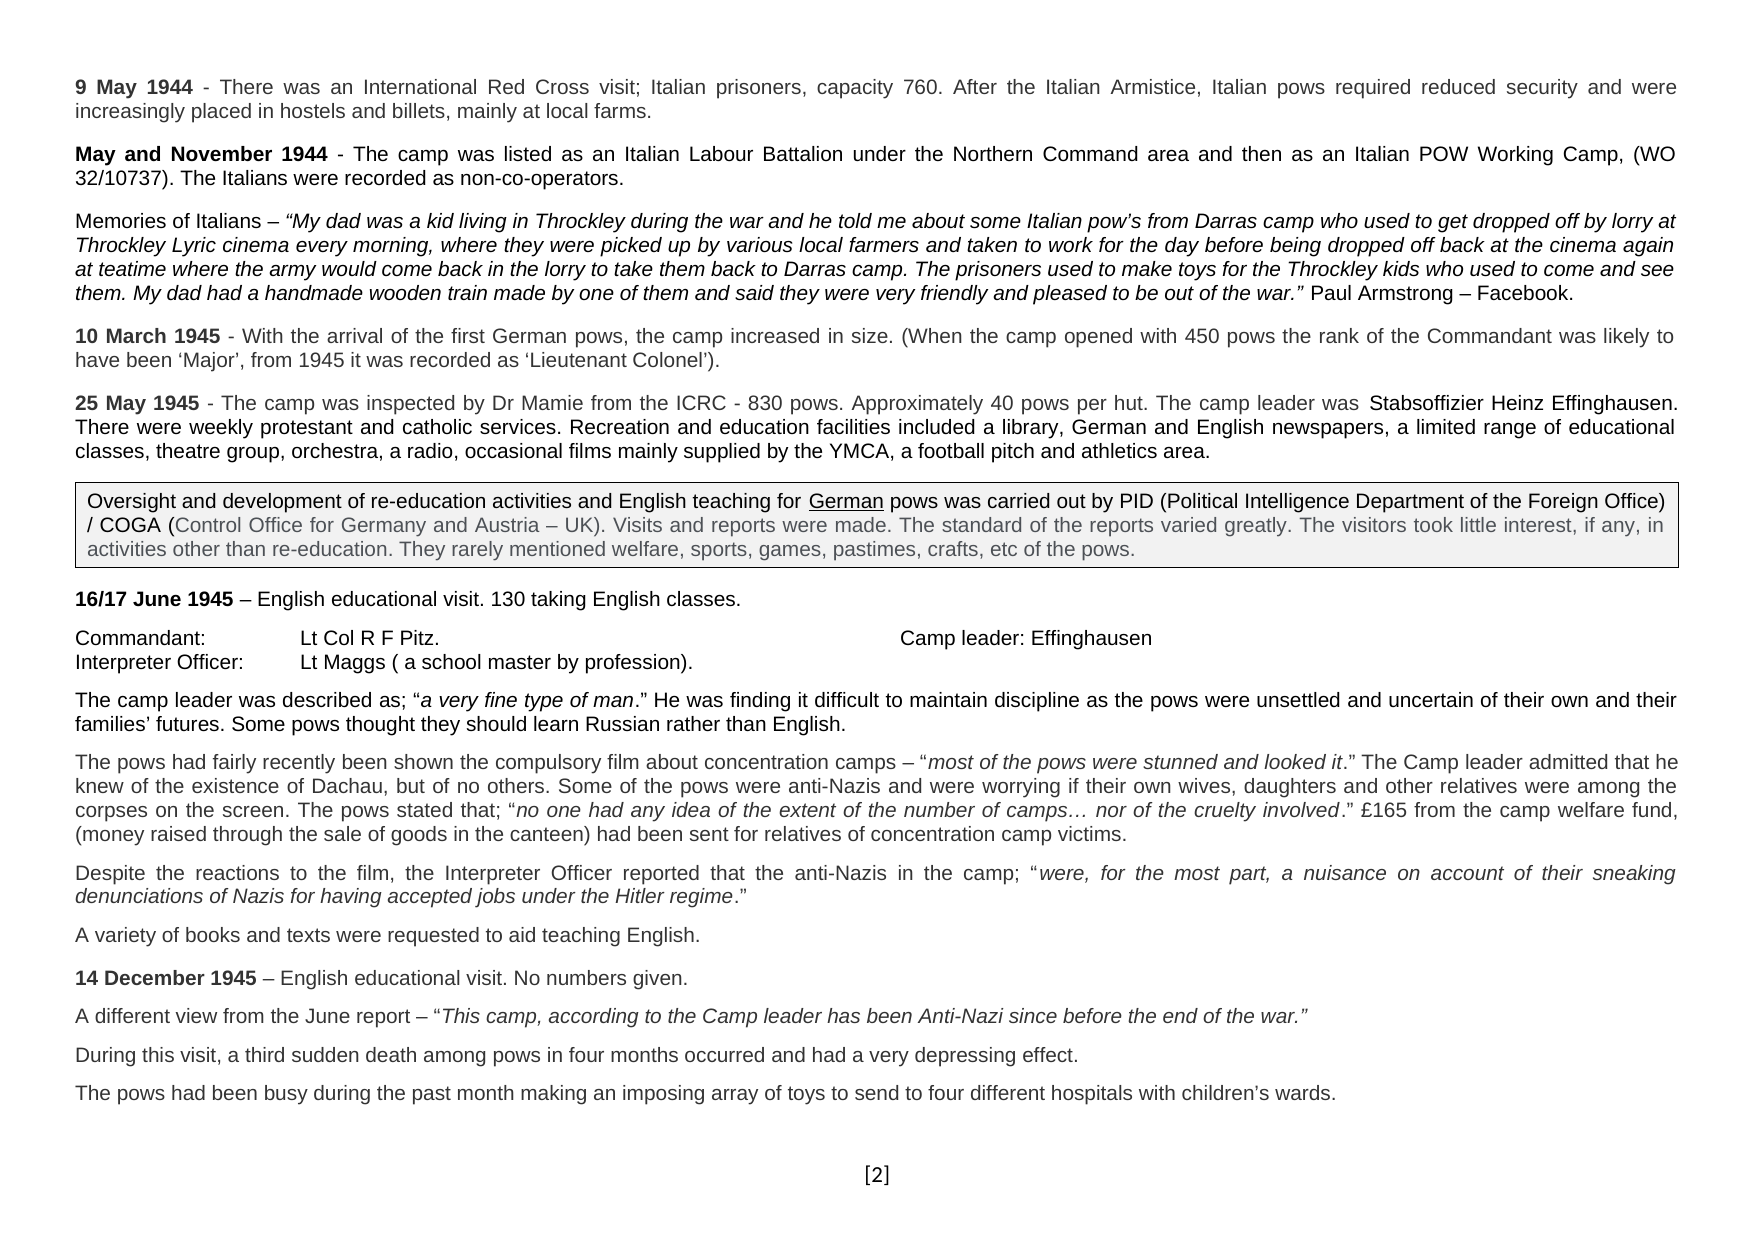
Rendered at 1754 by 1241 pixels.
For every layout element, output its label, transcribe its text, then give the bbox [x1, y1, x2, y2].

text 25 May 1945 - The camp was inspected by Dr Mamie from the ICRC - 830 pows. Approximately 40 pows per hut. The camp leader was Stabsoffizier Heinz Effinghausen. There were weekly protestant and catholic services. Recreation and education facilities included a library, German and English newspapers, a limited range of educational classes, theatre group, orchestra, a radio, occasional films mainly supplied by the YMCA, a football pitch and athletics area. [75, 391, 1679, 463]
text Memories of Italians – “My dad was a kid living in Throckley during the war and he told me about some Italian pow’s from Darras camp who used to get dropped off by lorry at Throckley Lyric cinema every morning, where they were picked up by various local farmers and taken to work for the day before being dropped off back at the cinema again at teatime where the army would come back in the lorry to take them back to Darras camp. The prisoners used to make toys for the Throckley kids who used to come and see them. My dad had a handmade wooden train made by one of them and said they were very friendly and pleased to be out of the war.” Paul Armstrong – Facebook. [75, 209, 1679, 305]
text A different view from the June report – “This camp, according to the Camp leader has been Anti-Nazi since before the end of the war.” [75, 1004, 1679, 1028]
text Commandant: Lt Col R F Pitz. Camp leader: Effinghausen [75, 626, 1679, 649]
text A variety of books and texts were requested to aid teaching English. [75, 923, 1679, 947]
text Despite the reactions to the film, the Interpreter Officer reported that the anti-Nazis in the camp; “were, for the most part, a nuisance on account of their sneaking denunciations of Nazis for having accepted jobs under the Hitler regime.” [75, 860, 1679, 908]
text Interpreter Officer: Lt Maggs ( a school master by profession). [75, 649, 1679, 673]
text During this visit, a third sudden death among pows in four months occurred and had a very depressing effect. [75, 1042, 1679, 1066]
table_header Oversight and development of re-education activities and English teaching for German pows was carried out by PID (Political Intelligence Department of the Foreign Office) / COGA (Control Office for Germany and Austria – UK). Visits and reports were made. The standard of the reports varied greatly. The visitors took little interest, if any, in activities other than re-education. They rarely mentioned welfare, sports, games, pastimes, crafts, etc of the pows. [76, 483, 1678, 567]
text 9 May 1944 - There was an International Red Cross visit; Italian prisoners, capacity 760. After the Italian Armistice, Italian pows required reduced security and were increasingly placed in hostels and billets, mainly at local farms. [75, 75, 1679, 123]
text 10 March 1945 - With the arrival of the first German pows, the camp increased in size. (When the camp opened with 450 pows the rank of the Commandant was likely to have been ‘Major’, from 1945 it was recorded as ‘Lieutenant Colonel’). [75, 324, 1679, 372]
text The camp leader was described as; “a very fine type of man.” He was finding it difficult to maintain discipline as the pows were unsettled and uncertain of their own and their families’ futures. Some pows thought they should learn Russian rather than English. [75, 688, 1679, 736]
text 14 December 1945 – English educational visit. No numbers given. [75, 966, 1679, 990]
text 16/17 June 1945 – English educational visit. 130 taking English classes. [75, 587, 1679, 611]
text May and November 1944 - The camp was listed as an Italian Labour Battalion under the Northern Command area and then as an Italian POW Working Camp, (WO 32/10737). The Italians were recorded as non-co-operators. [75, 142, 1679, 190]
text The pows had fairly recently been shown the compulsory film about concentration camps – “most of the pows were stunned and looked it.” The Camp leader admitted that he knew of the existence of Dachau, but of no others. Some of the pows were anti-Nazis and were worrying if their own wives, daughters and other relatives were among the corpses on the screen. The pows stated that; “no one had any idea of the extent of the number of camps… nor of the cruelty involved.” £165 from the camp welfare fund, (money raised through the sale of goods in the canteen) had been sent for relatives of concentration camp victims. [75, 750, 1679, 846]
text The pows had been busy during the past month making an imposing array of toys to send to four different hospitals with children’s wards. [75, 1081, 1679, 1105]
